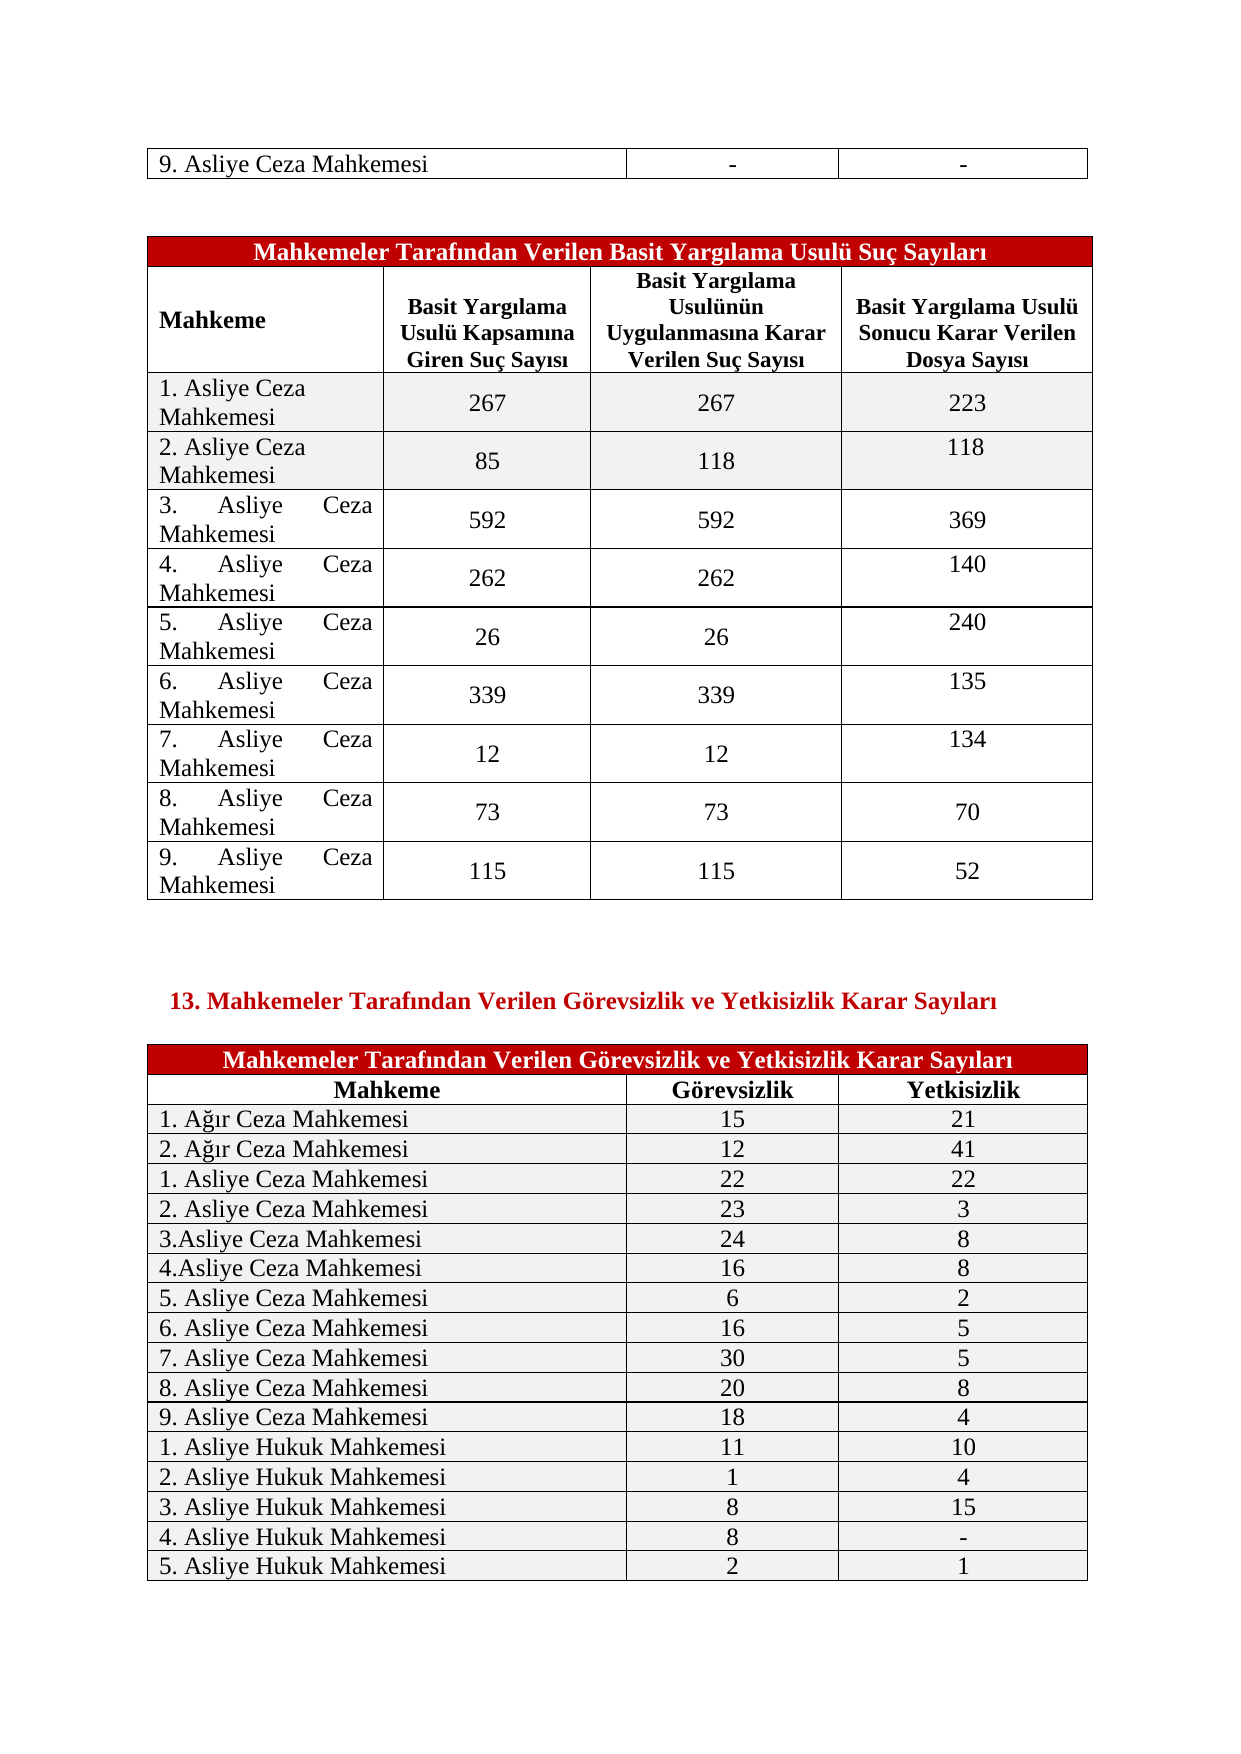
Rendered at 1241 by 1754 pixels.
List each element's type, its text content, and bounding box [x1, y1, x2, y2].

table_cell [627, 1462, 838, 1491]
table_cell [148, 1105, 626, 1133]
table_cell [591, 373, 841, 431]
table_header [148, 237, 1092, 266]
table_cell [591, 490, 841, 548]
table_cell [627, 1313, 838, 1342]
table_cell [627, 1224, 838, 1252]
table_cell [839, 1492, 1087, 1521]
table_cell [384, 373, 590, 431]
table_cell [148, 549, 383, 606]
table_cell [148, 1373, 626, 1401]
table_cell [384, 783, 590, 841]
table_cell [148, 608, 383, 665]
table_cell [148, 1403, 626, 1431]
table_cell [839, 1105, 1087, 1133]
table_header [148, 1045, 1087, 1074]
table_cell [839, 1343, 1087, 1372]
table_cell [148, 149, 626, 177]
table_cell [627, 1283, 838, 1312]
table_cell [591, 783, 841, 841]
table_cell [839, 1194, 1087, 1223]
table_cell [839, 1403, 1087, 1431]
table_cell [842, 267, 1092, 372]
list Mahkemeler Tarafından Verilen Görevsizlik ve Yetkisizlik Karar Sayıları [169, 986, 1093, 1015]
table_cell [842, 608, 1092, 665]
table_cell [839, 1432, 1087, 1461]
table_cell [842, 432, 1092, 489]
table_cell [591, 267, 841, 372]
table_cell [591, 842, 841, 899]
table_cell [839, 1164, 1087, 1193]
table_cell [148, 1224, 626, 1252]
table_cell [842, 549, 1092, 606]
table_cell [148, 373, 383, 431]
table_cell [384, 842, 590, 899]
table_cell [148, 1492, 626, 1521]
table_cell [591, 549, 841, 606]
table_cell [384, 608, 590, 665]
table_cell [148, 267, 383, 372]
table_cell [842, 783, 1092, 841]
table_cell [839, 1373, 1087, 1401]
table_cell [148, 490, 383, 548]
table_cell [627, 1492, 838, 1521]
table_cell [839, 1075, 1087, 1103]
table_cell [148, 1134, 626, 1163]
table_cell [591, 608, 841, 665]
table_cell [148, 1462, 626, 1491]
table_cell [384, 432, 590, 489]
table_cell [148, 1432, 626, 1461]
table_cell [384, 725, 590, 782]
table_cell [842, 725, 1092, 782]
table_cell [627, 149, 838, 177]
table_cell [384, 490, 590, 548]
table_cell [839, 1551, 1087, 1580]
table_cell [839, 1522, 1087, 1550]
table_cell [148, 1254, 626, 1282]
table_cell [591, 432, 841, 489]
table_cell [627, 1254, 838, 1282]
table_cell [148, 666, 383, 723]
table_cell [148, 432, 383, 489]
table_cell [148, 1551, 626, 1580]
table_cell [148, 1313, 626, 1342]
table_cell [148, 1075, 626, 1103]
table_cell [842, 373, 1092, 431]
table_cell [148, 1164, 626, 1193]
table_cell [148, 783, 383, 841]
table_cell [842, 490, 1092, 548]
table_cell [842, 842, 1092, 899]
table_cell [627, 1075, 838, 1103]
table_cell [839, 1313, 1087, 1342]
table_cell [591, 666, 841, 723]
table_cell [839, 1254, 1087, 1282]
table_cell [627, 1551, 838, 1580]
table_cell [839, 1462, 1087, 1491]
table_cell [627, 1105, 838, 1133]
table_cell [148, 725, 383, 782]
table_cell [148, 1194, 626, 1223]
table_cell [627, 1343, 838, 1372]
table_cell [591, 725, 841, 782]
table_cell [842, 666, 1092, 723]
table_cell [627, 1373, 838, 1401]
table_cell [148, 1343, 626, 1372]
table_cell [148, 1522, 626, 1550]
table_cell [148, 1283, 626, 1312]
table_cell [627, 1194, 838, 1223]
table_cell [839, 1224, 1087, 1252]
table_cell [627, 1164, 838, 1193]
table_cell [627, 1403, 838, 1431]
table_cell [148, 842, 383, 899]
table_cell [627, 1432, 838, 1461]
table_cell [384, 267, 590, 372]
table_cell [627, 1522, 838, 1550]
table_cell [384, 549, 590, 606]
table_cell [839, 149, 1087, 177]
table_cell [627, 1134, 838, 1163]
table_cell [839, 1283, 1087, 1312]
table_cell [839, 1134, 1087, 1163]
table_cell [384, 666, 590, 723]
